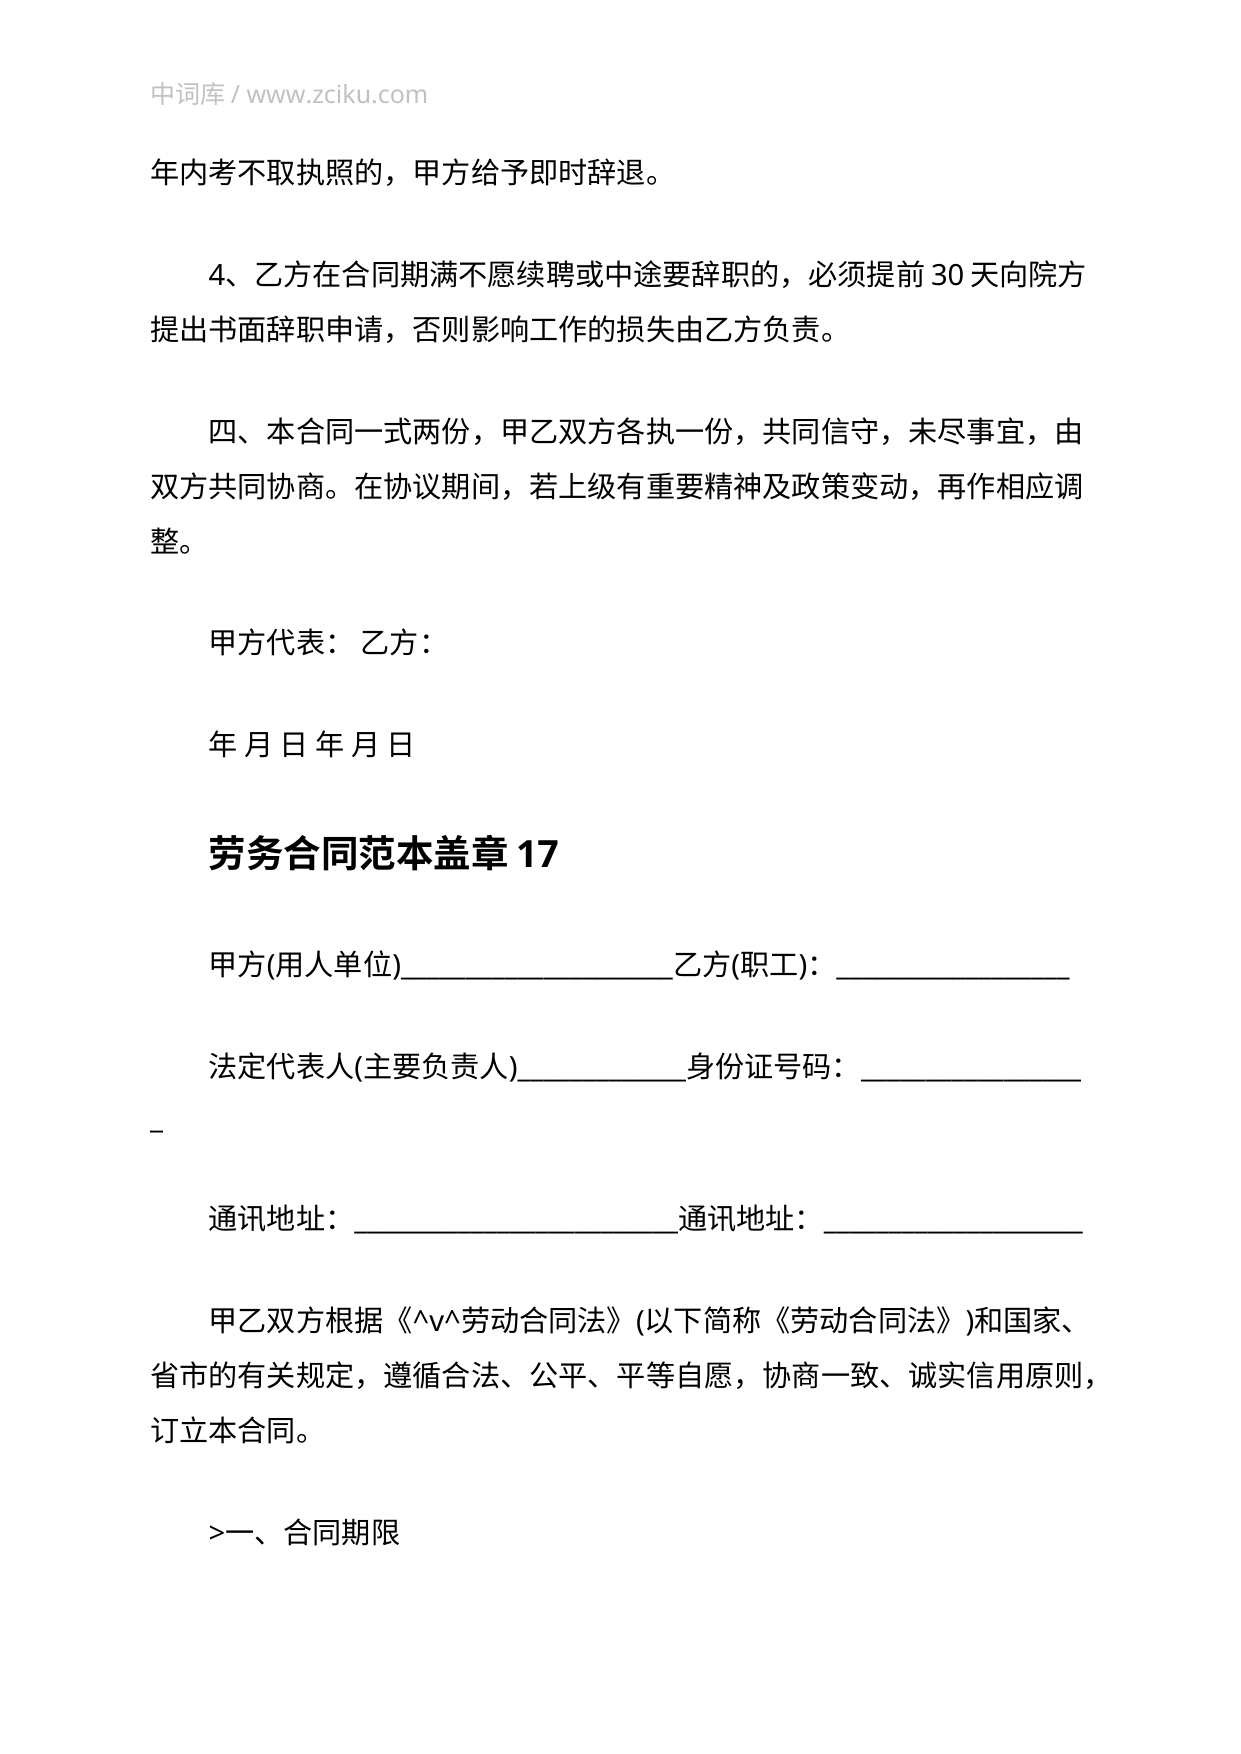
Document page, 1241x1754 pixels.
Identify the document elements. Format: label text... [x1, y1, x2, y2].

text >一、合同期限 [150, 1509, 1090, 1552]
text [150, 150, 1090, 192]
text 甲乙双方根据《^v^劳动合同法》(以下简称《劳动合同法》)和国家、省市的有关规定，遵循合法、公平、平等自愿，协商一致、诚实信用原则，订立本合同。 [150, 1298, 1090, 1450]
text 甲方(用人单位)_____________________乙方(职工)：__________________ [150, 941, 1090, 984]
text 年 月 日 年 月 日 [150, 722, 1090, 764]
text 通讯地址：_________________________通讯地址：____________________ [150, 1196, 1090, 1238]
text 甲方代表： 乙方： [150, 620, 1090, 662]
text 四、本合同一式两份，甲乙双方各执一份，共同信守，未尽事宜，由双方共同协商。在协议期间，若上级有重要精神及政策变动，再作相应调整。 [150, 408, 1090, 561]
text 劳务合同范本盖章17 [150, 824, 1090, 878]
text 法定代表人(主要负责人)_____________身份证号码：__________________ [150, 1043, 1090, 1137]
text 4、乙方在合同期满不愿续聘或中途要辞职的，必须提前30天向院方提出书面辞职申请，否则影响工作的损失由乙方负责。 [150, 252, 1090, 349]
